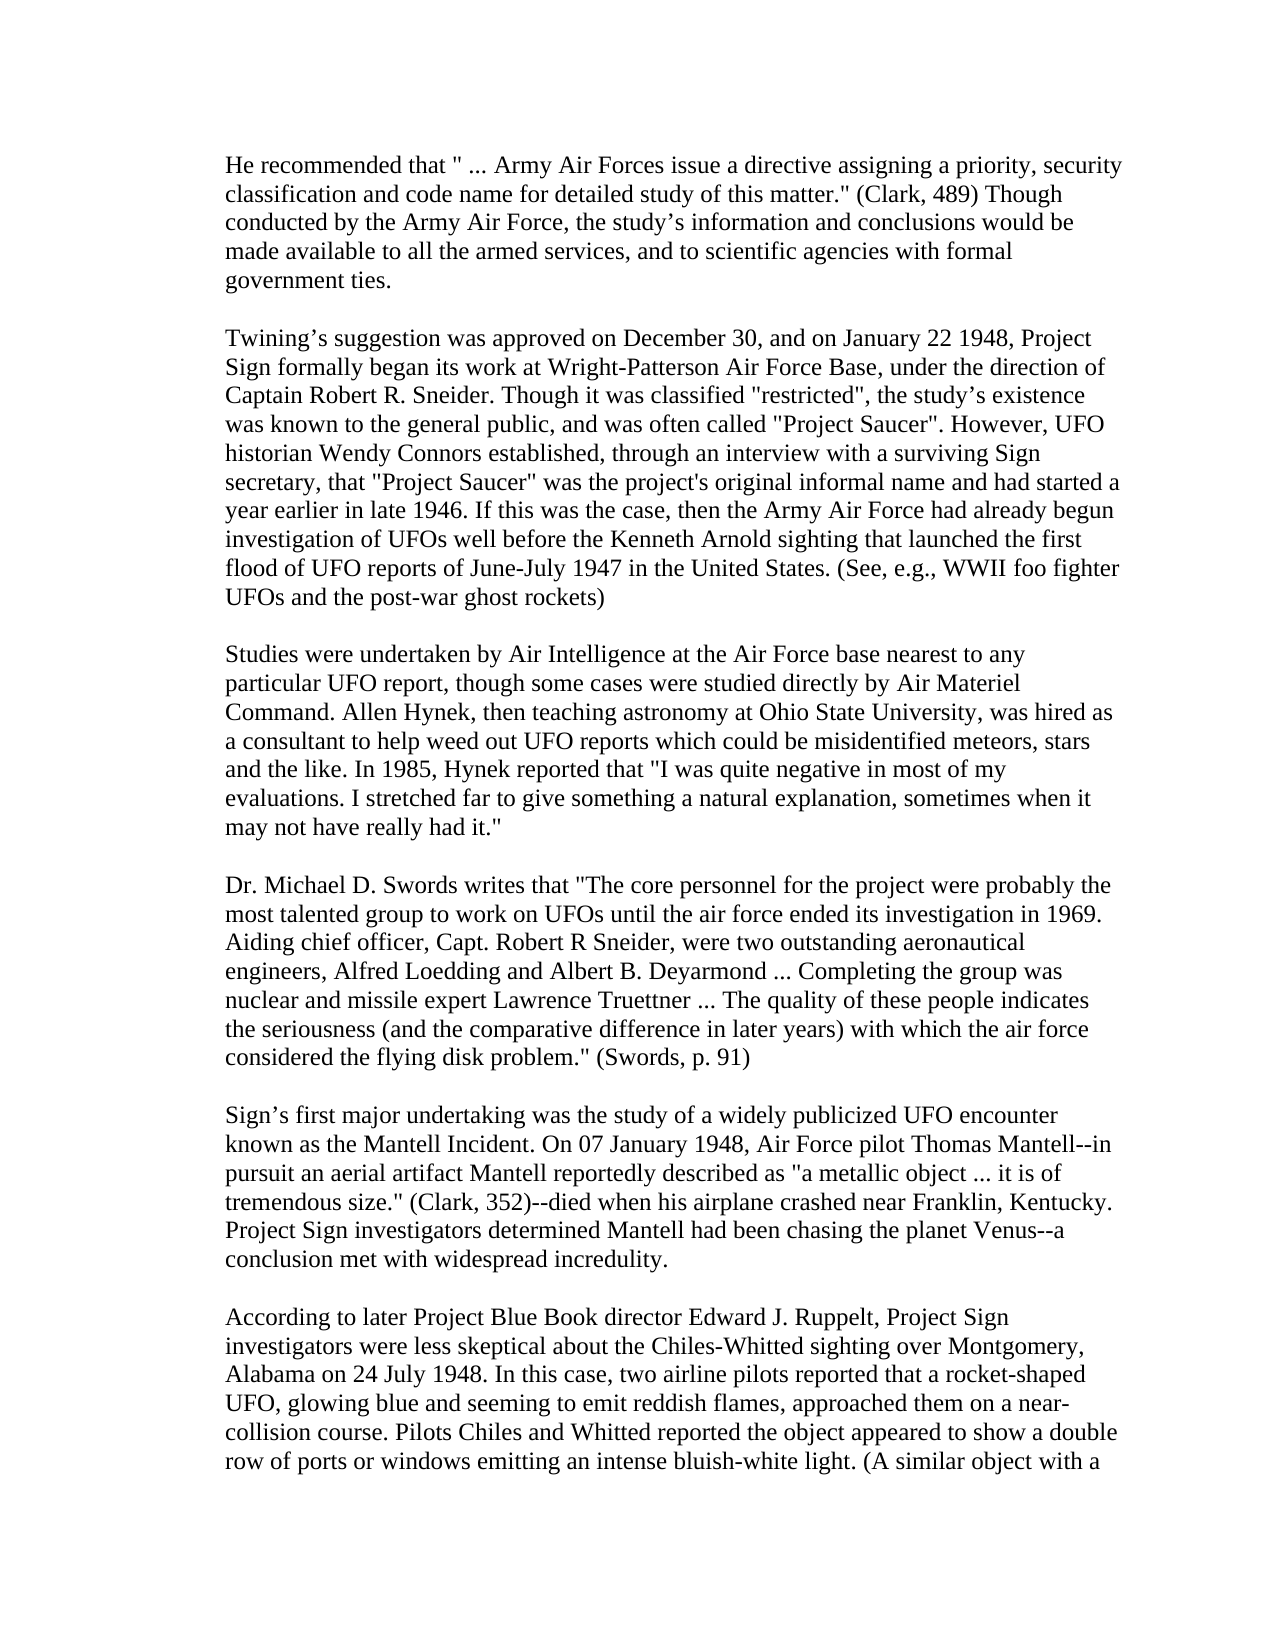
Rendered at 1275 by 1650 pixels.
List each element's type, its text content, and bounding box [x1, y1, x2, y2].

text Sign’s first major undertaking was the study of a widely publicized UFO encounter known as the Mantell Incident. On 07 January 1948, Air Force pilot Thomas Mantell--in pursuit an aerial artifact Mantell reportedly described as "a metallic object ... it is of tremendous size." (Clark, 352)--died when his airplane crashed near Franklin, Kentucky. Project Sign investigators determined Mantell had been chasing the planet Venus--a conclusion met with widespread incredulity. [225, 1100, 1125, 1273]
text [225, 1302, 1125, 1474]
text Studies were undertaken by Air Intelligence at the Air Force base nearest to any particular UFO report, though some cases were studied directly by Air Materiel Command. Allen Hynek, then teaching astronomy at Ohio State University, was hired as a consultant to help weed out UFO reports which could be misidentified meteors, stars and the like. In 1985, Hynek reported that "I was quite negative in most of my evaluations. I stretched far to give something a natural explanation, sometimes when it may not have really had it." [225, 639, 1125, 841]
text Dr. Michael D. Swords writes that "The core personnel for the project were probably the most talented group to work on UFOs until the air force ended its investigation in 1969. Aiding chief officer, Capt. Robert R Sneider, were two outstanding aeronautical engineers, Alfred Loedding and Albert B. Deyarmond ... Completing the group was nuclear and missile expert Lawrence Truettner ... The quality of these people indicates the seriousness (and the comparative difference in later years) with which the air force considered the flying disk problem." (Swords, p. 91) [225, 870, 1125, 1071]
text Twining’s suggestion was approved on December 30, and on January 22 1948, Project Sign formally began its work at Wright-Patterson Air Force Base, under the direction of Captain Robert R. Sneider. Though it was classified "restricted", the study’s existence was known to the general public, and was often called "Project Saucer". However, UFO historian Wendy Connors established, through an interview with a surviving Sign secretary, that "Project Saucer" was the project's original informal name and had started a year earlier in late 1946. If this was the case, then the Army Air Force had already begun investigation of UFOs well before the Kenneth Arnold sighting that launched the first flood of UFO reports of June-July 1947 in the United States. (See, e.g., WWII foo fighter UFOs and the post-war ghost rockets) [225, 323, 1125, 610]
text He recommended that " ... Army Air Forces issue a directive assigning a priority, security classification and code name for detailed study of this matter." (Clark, 489) Though conducted by the Army Air Force, the study’s information and conclusions would be made available to all the armed services, and to scientific agencies with formal government ties. [225, 150, 1125, 294]
